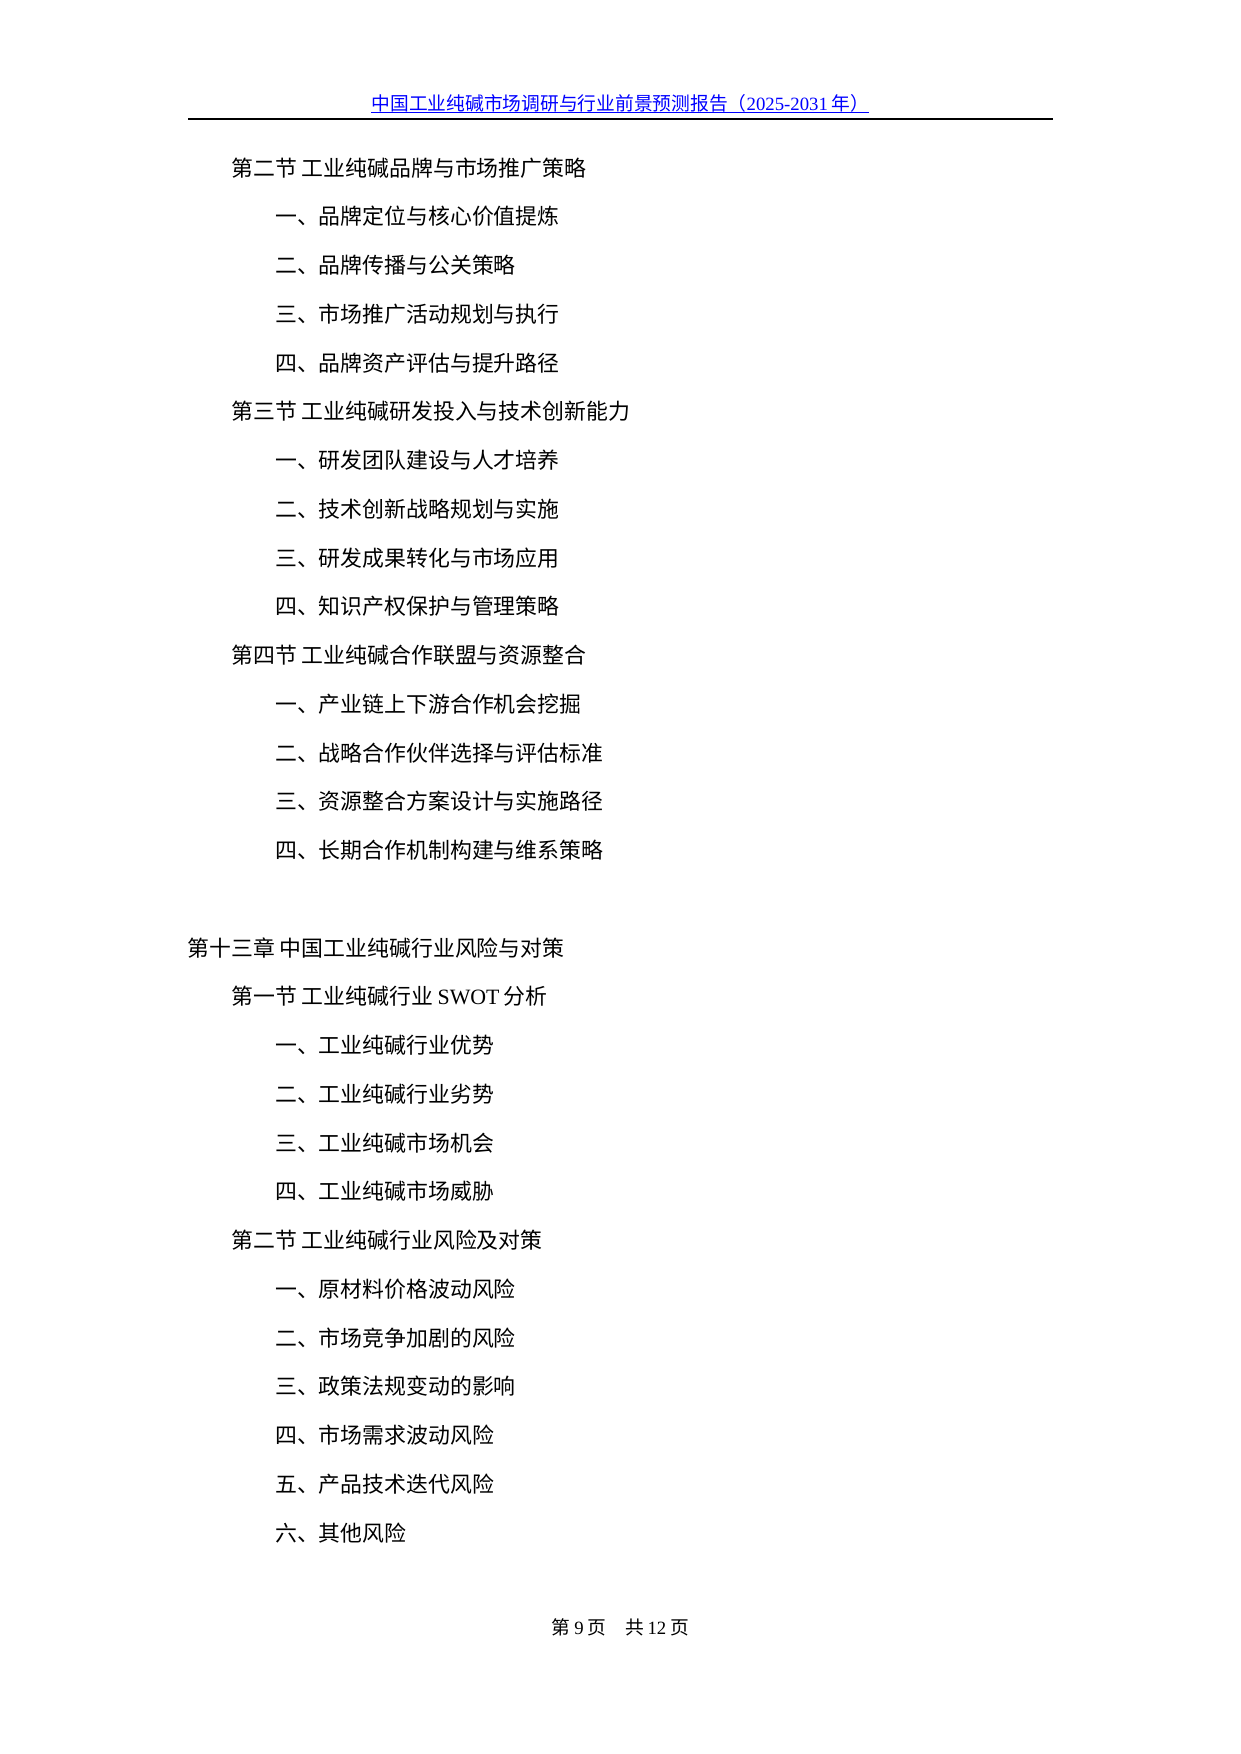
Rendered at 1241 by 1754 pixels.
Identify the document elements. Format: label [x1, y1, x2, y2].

text [187, 150, 1053, 1548]
